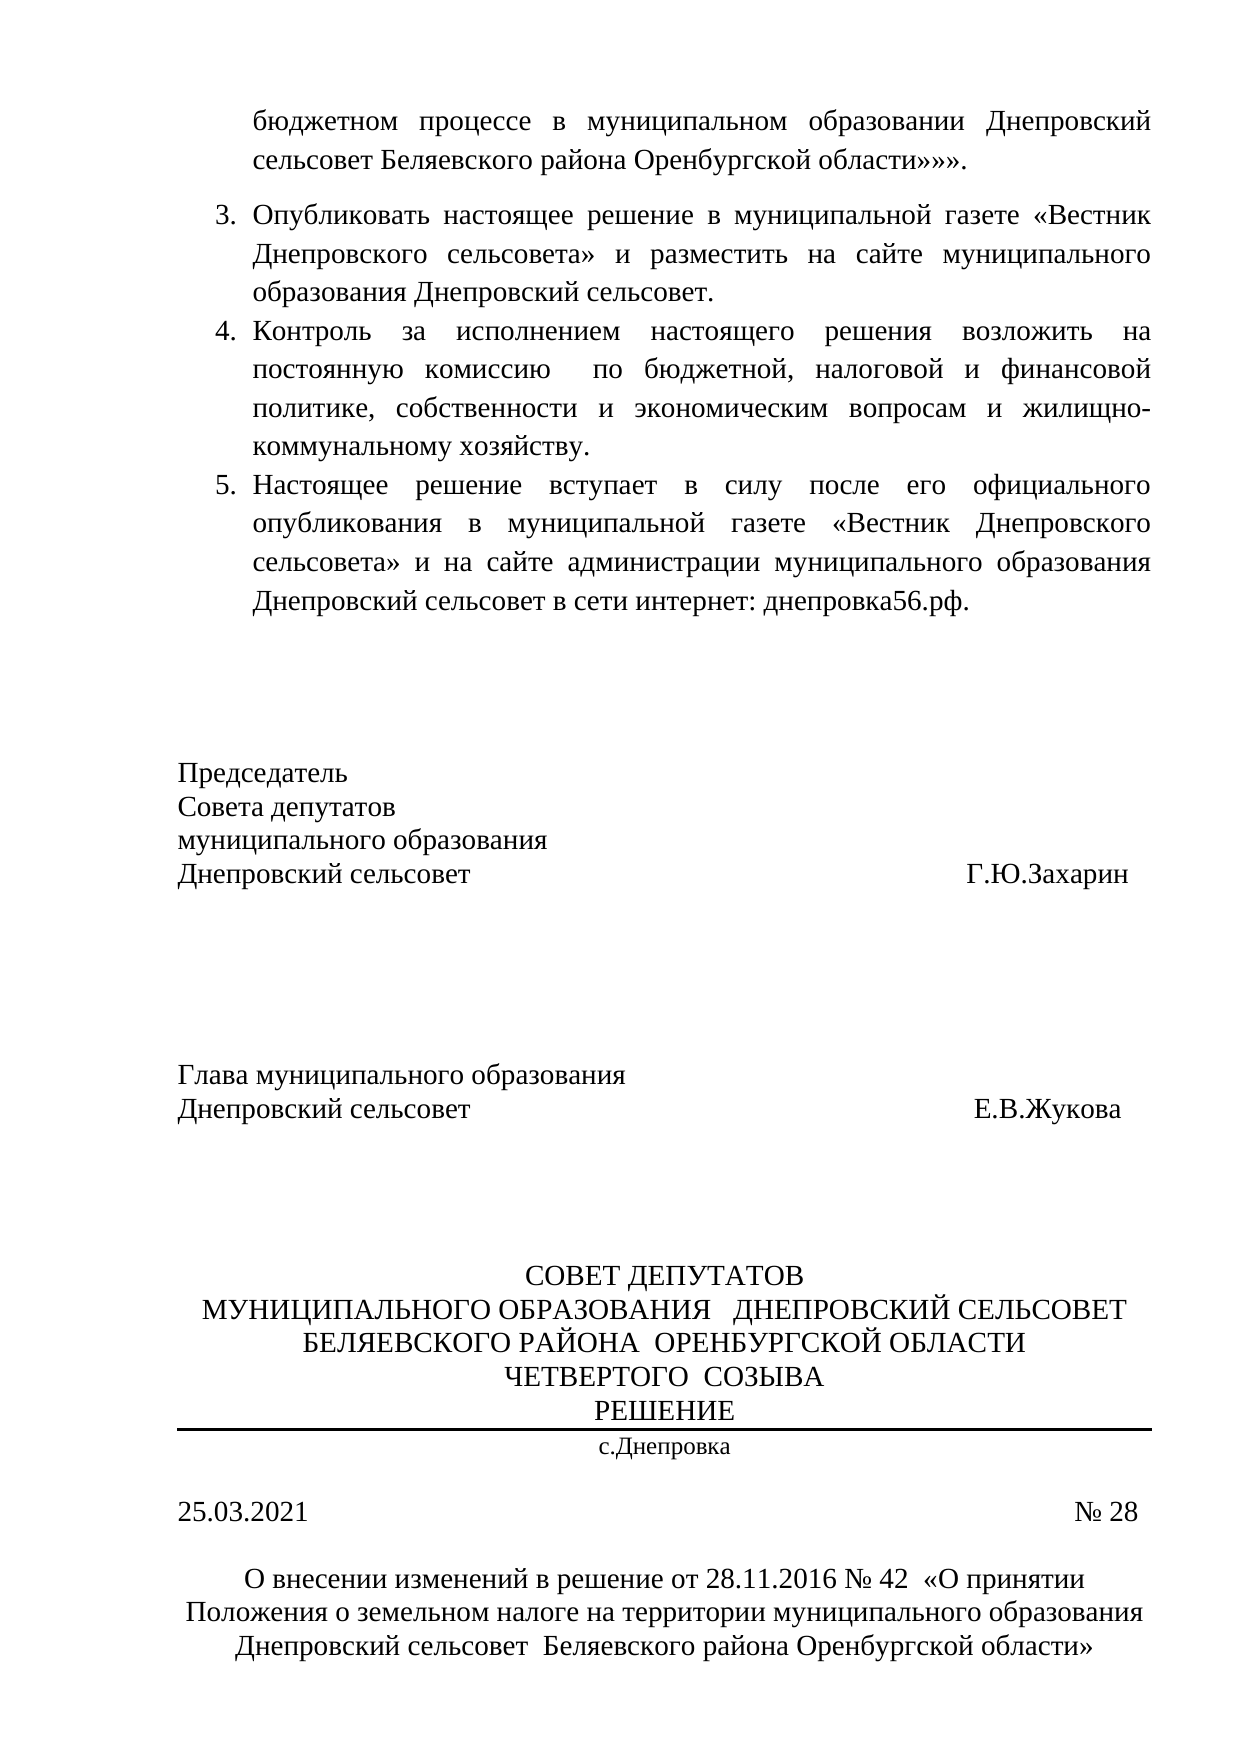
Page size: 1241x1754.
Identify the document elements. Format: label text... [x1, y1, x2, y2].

text Днепровский сельсовет Е.В.Жукова [177, 1091, 1152, 1124]
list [215, 103, 1152, 176]
text МУНИЦИПАЛЬНОГО ОБРАЗОВАНИЯ ДНЕПРОВСКИЙ СЕЛЬСОВЕТ [177, 1292, 1152, 1326]
text ЧЕТВЕРТОГО СОЗЫВА [177, 1359, 1152, 1393]
text РЕШЕНИЕ [177, 1393, 1152, 1428]
text БЕЛЯЕВСКОГО РАЙОНА ОРЕНБУРГСКОЙ ОБЛАСТИ [177, 1326, 1152, 1359]
text О внесении изменений в решение от 28.11.2016 № 42 «О принятии Положения о земельном налоге на территории муниципального образования Днепровский сельсовет Беляевского района Оренбургской области» [177, 1561, 1152, 1661]
text Днепровский сельсовет Г.Ю.Захарин [177, 856, 1152, 889]
list Настоящее решение вступает в силу после его официального опубликования в муниципальной газете «Вестник Днепровского сельсовета» и на сайте администрации муниципального образования Днепровский сельсовет в сети интернет: днепровка56.рф. [215, 467, 1152, 616]
text СОВЕТ ДЕПУТАТОВ [177, 1258, 1152, 1292]
text Глава муниципального образования [177, 1057, 1152, 1091]
text Председатель [177, 755, 1152, 789]
text 25.03.2021 № 28 [177, 1494, 1152, 1527]
list Опубликовать настоящее решение в муниципальной газете «Вестник Днепровского сельсовета» и разместить на сайте муниципального образования Днепровский сельсовет. [215, 197, 1152, 308]
text Совета депутатов [177, 789, 1152, 822]
text муниципального образования [177, 822, 1152, 856]
text с.Днепровка [177, 1431, 1152, 1460]
list Контроль за исполнением настоящего решения возложить на постоянную комиссию по бюджетной, налоговой и финансовой политике, собственности и экономическим вопросам и жилищно-коммунальному хозяйству. [215, 313, 1152, 462]
